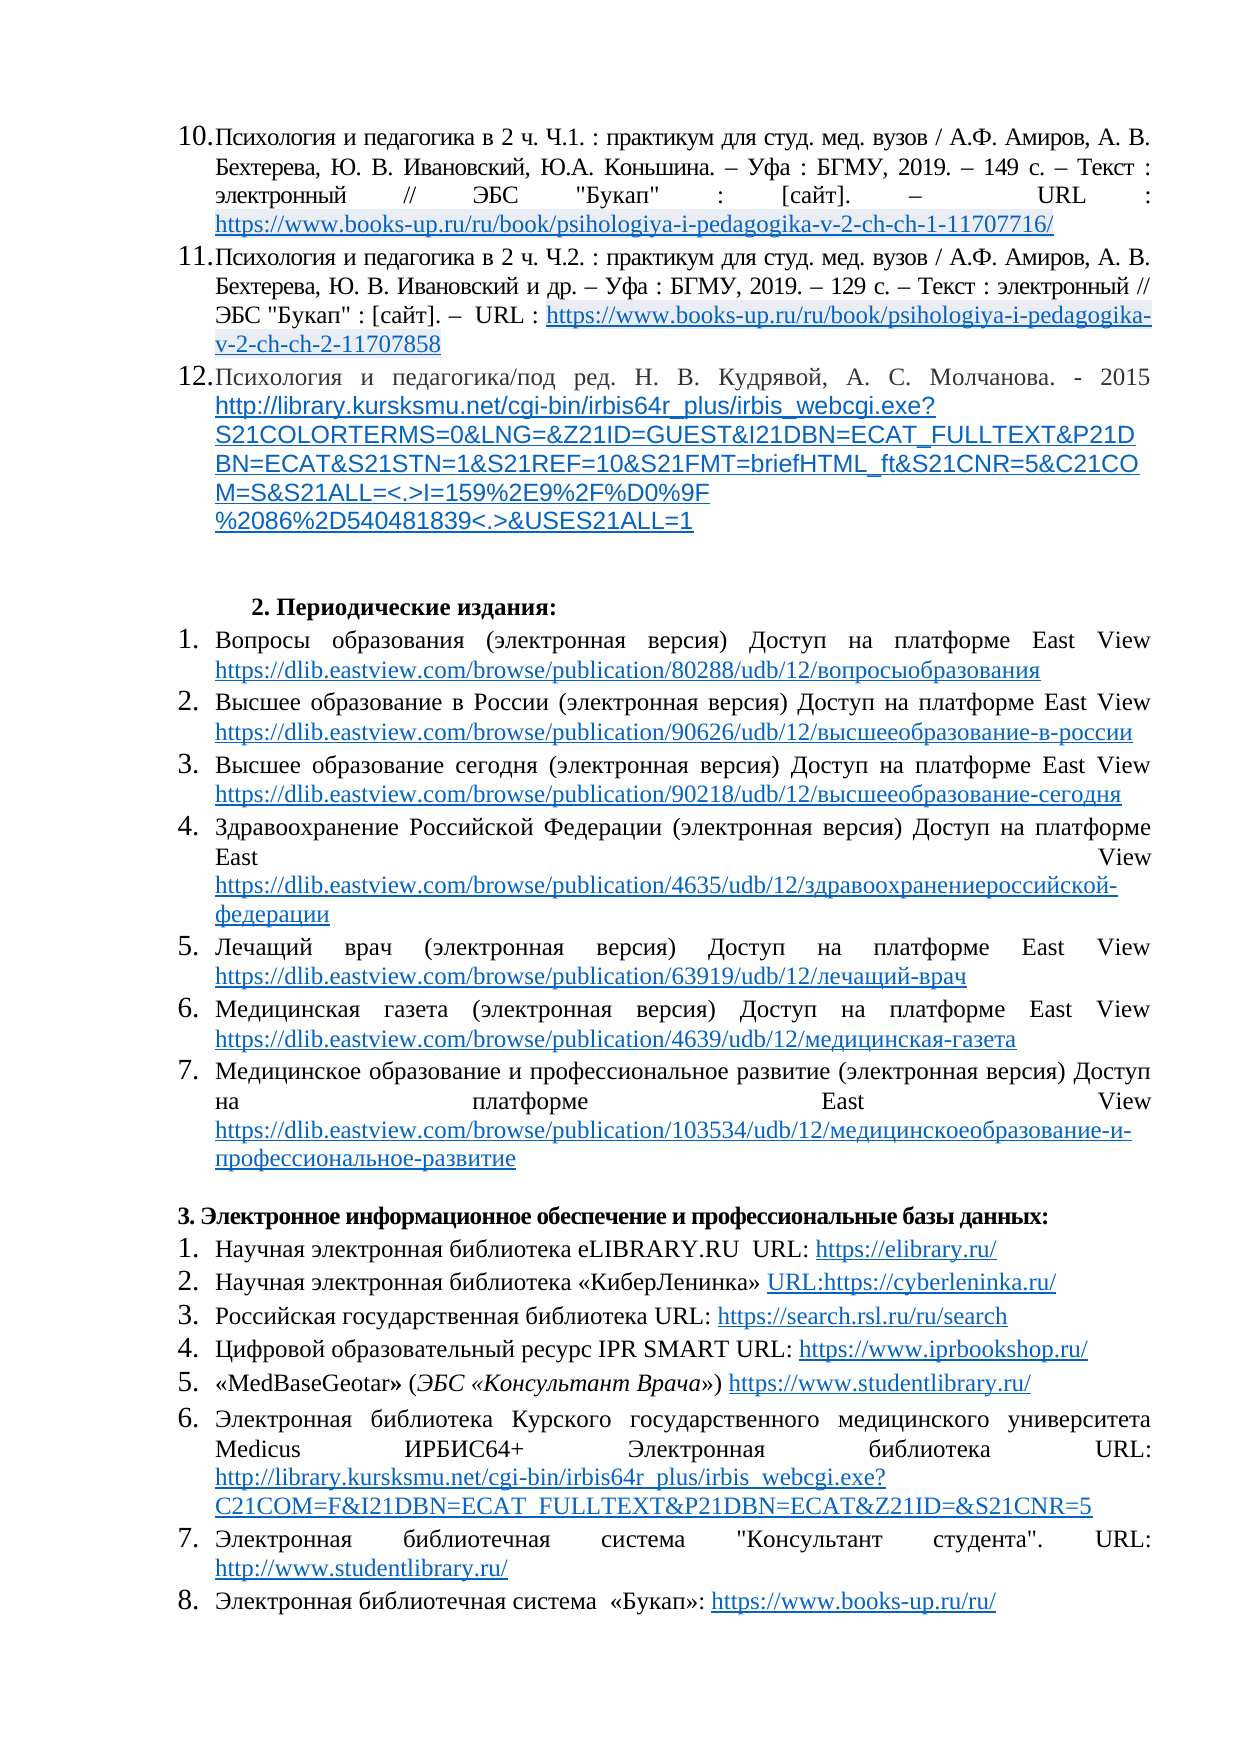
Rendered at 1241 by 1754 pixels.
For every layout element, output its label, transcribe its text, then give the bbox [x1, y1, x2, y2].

list Психология и педагогика в 2 ч. Ч.2. : практикум для студ. мед. вузов / А.Ф. Амиров, А. В. Бехтерева, Ю. В. Ивановский и др. – Уфа : БГМУ, 2019. – 129 с. – Текст : электронный // ЭБС "Букап" : [сайт]. – URL : https://www.books-up.ru/ru/book/psihologiya-i-pedagogika-v-2-ch-ch-2-11707858 [177, 238, 1152, 358]
list Вопросы образования (электронная версия) Доступ на платформе East View https://dlib.eastview.com/browse/publication/80288/udb/12/вопросыобразования [177, 621, 1152, 683]
list Цифровой образовательный ресурс IPR SMART URL: https://www.iprbookshop.ru/ [177, 1330, 1152, 1364]
list Медицинская газета (электронная версия) Доступ на платформе East View https://dlib.eastview.com/browse/publication/4639/udb/12/медицинская-газета [177, 990, 1152, 1052]
list Электронная библиотечная система «Букап»: https://www.books-up.ru/ru/ [177, 1582, 1152, 1616]
list Российская государственная библиотека URL: https://search.rsl.ru/ru/search [177, 1297, 1152, 1330]
list Высшее образование сегодня (электронная версия) Доступ на платформе East View https://dlib.eastview.com/browse/publication/90218/udb/12/высшееобразование-сегодня [177, 746, 1152, 808]
list Электронная библиотека Курского государственного медицинского университета Medicus ИРБИС64+ Электронная библиотека URL: http://library.kursksmu.net/cgi-bin/irbis64r_plus/irbis_webcgi.exe?C21COM=F&I21DBN=ECAT_FULLTEXT&P21DBN=ECAT&Z21ID=&S21CNR=5 [177, 1400, 1152, 1520]
list Лечащий врач (электронная версия) Доступ на платформе East View https://dlib.eastview.com/browse/publication/63919/udb/12/лечащий-врач [177, 928, 1152, 990]
text 3. Электронное информационное обеспечение и профессиональные базы данных: [177, 1201, 1152, 1230]
list Научная электронная библиотека eLIBRARY.RU URL: https://elibrary.ru/ [177, 1230, 1152, 1263]
list Высшее образование в России (электронная версия) Доступ на платформе East View https://dlib.eastview.com/browse/publication/90626/udb/12/высшееобразование-в-россии [177, 683, 1152, 746]
list Медицинское образование и профессиональное развитие (электронная версия) Доступ на платформе East View https://dlib.eastview.com/browse/publication/103534/udb/12/медицинскоеобразование-и-профессиональное-развитие [177, 1052, 1152, 1172]
list Электронная библиотечная система "Консультант студента". URL: http://www.studentlibrary.ru/ [177, 1520, 1152, 1582]
list Научная электронная библиотека «КиберЛенинка» URL:https://cyberleninka.ru/ [177, 1263, 1152, 1297]
list Психология и педагогика в 2 ч. Ч.1. : практикум для студ. мед. вузов / А.Ф. Амиров, А. В. Бехтерева, Ю. В. Ивановский, Ю.А. Коньшина. – Уфа : БГМУ, 2019. – 149 с. – Текст : электронный // ЭБС "Букап" : [сайт]. – URL : https://www.books-up.ru/ru/book/psihologiya-i-pedagogika-v-2-ch-ch-1-11707716/ [177, 118, 1152, 238]
list «MedBaseGeotar» (ЭБС «Консультант Врача») https://www.studentlibrary.ru/ [177, 1364, 1152, 1397]
list Психология и педагогика/под ред. Н. В. Кудрявой, А. С. Молчанова. - 2015 http://library.kursksmu.net/cgi-bin/irbis64r_plus/irbis_webcgi.exe?S21COLORTERMS=0&LNG=&Z21ID=GUEST&I21DBN=ECAT_FULLTEXT&P21DBN=ECAT&S21STN=1&S21REF=10&S21FMT=briefHTML_ft&S21CNR=5&C21COM=S&S21ALL=<.>I=159%2E9%2F%D0%9F%2086%2D540481839<.>&USES21ALL=1 [177, 358, 1152, 535]
text 2. Периодические издания: [177, 592, 1152, 621]
list Здравоохранение Российской Федерации (электронная версия) Доступ на платформе East View https://dlib.eastview.com/browse/publication/4635/udb/12/здравоохранениероссийской-федерации [177, 808, 1152, 928]
